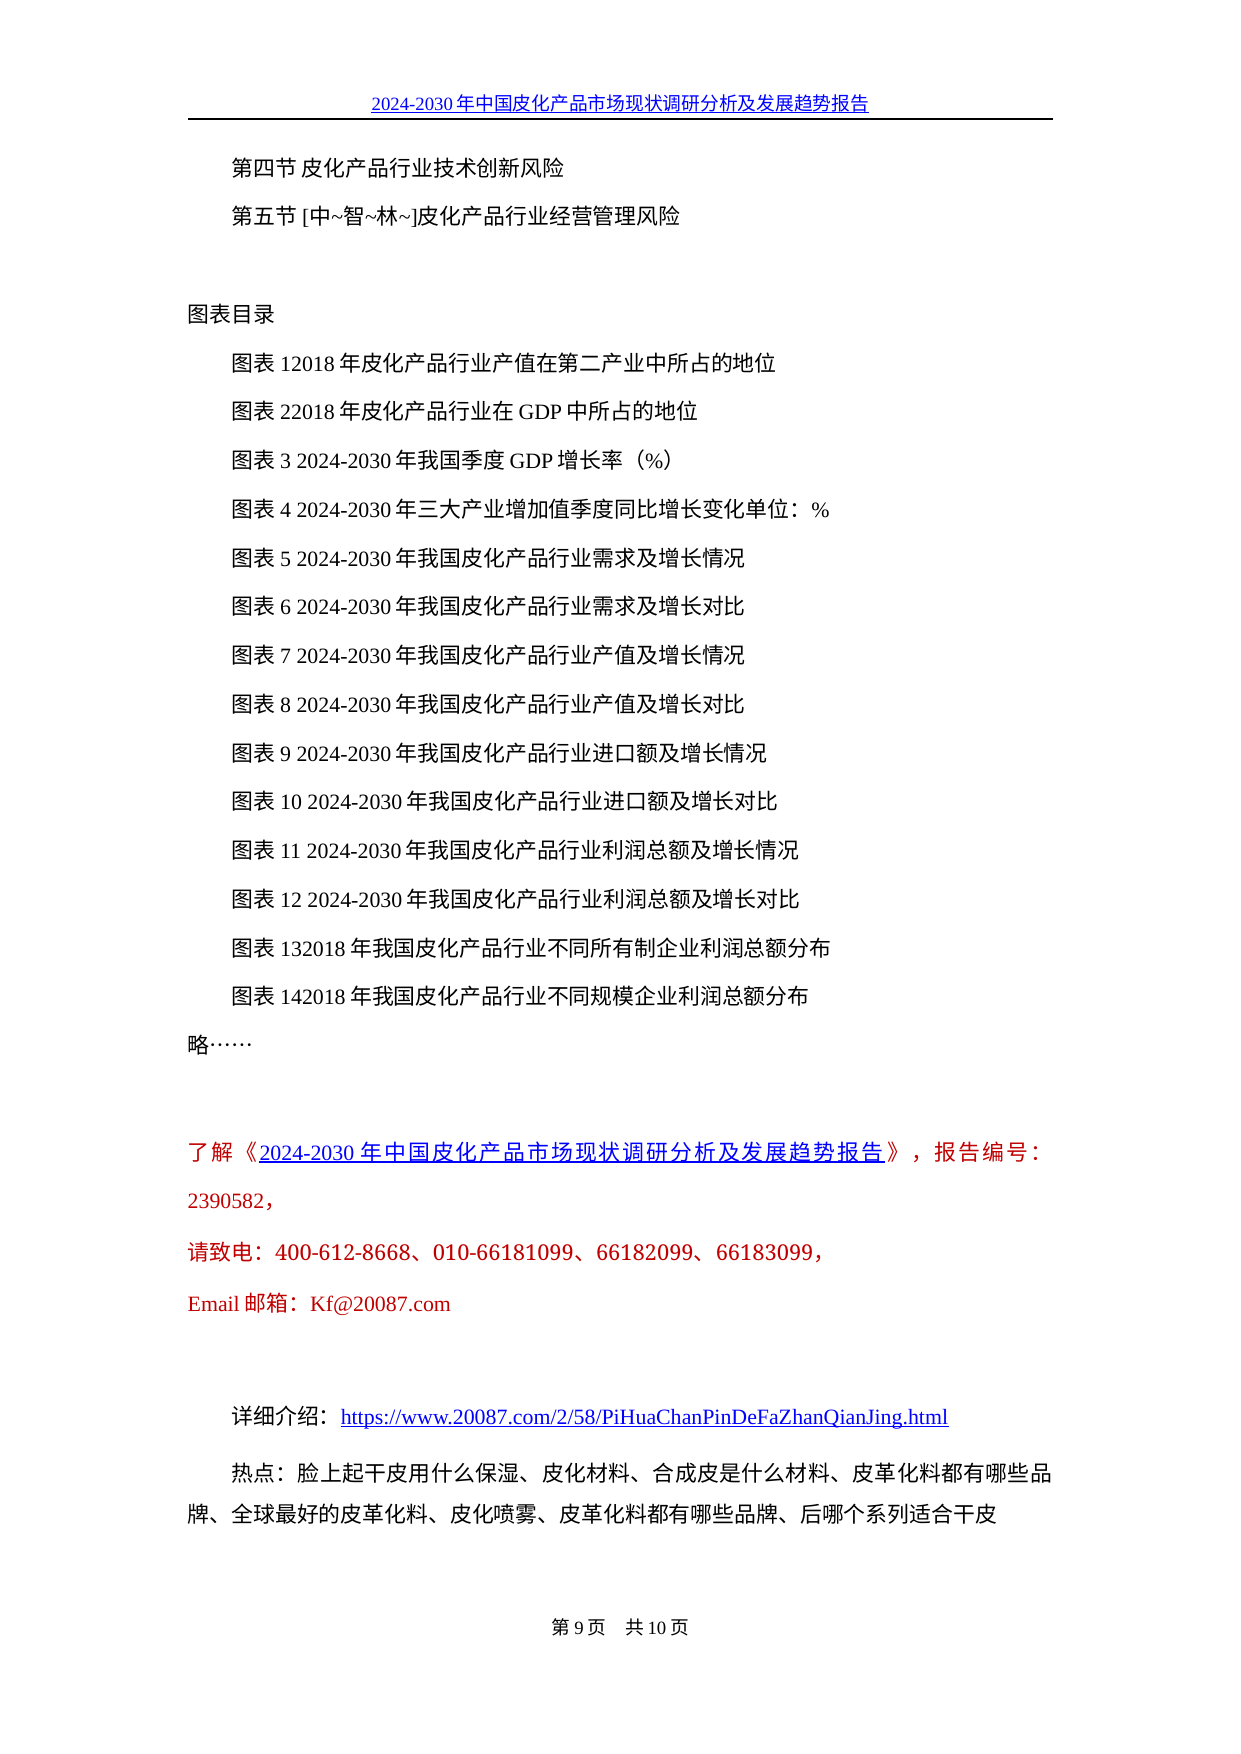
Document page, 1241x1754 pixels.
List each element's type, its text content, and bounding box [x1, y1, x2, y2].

text 请致电：400-612-8668、010-66181099、66182099、66183099， [187, 1234, 1053, 1267]
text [187, 150, 1053, 1060]
text 详细介绍：https://www.20087.com/2/58/PiHuaChanPinDeFaZhanQianJing.html [187, 1399, 1053, 1431]
text 了解《2024-2030年中国皮化产品市场现状调研分析及发展趋势报告》，报告编号：2390582， [187, 1134, 1053, 1215]
text Email邮箱：Kf@20087.com [187, 1286, 1053, 1318]
text 热点：脸上起干皮用什么保湿、皮化材料、合成皮是什么材料、皮革化料都有哪些品牌、全球最好的皮革化料、皮化喷雾、皮革化料都有哪些品牌、后哪个系列适合干皮 [187, 1456, 1053, 1529]
